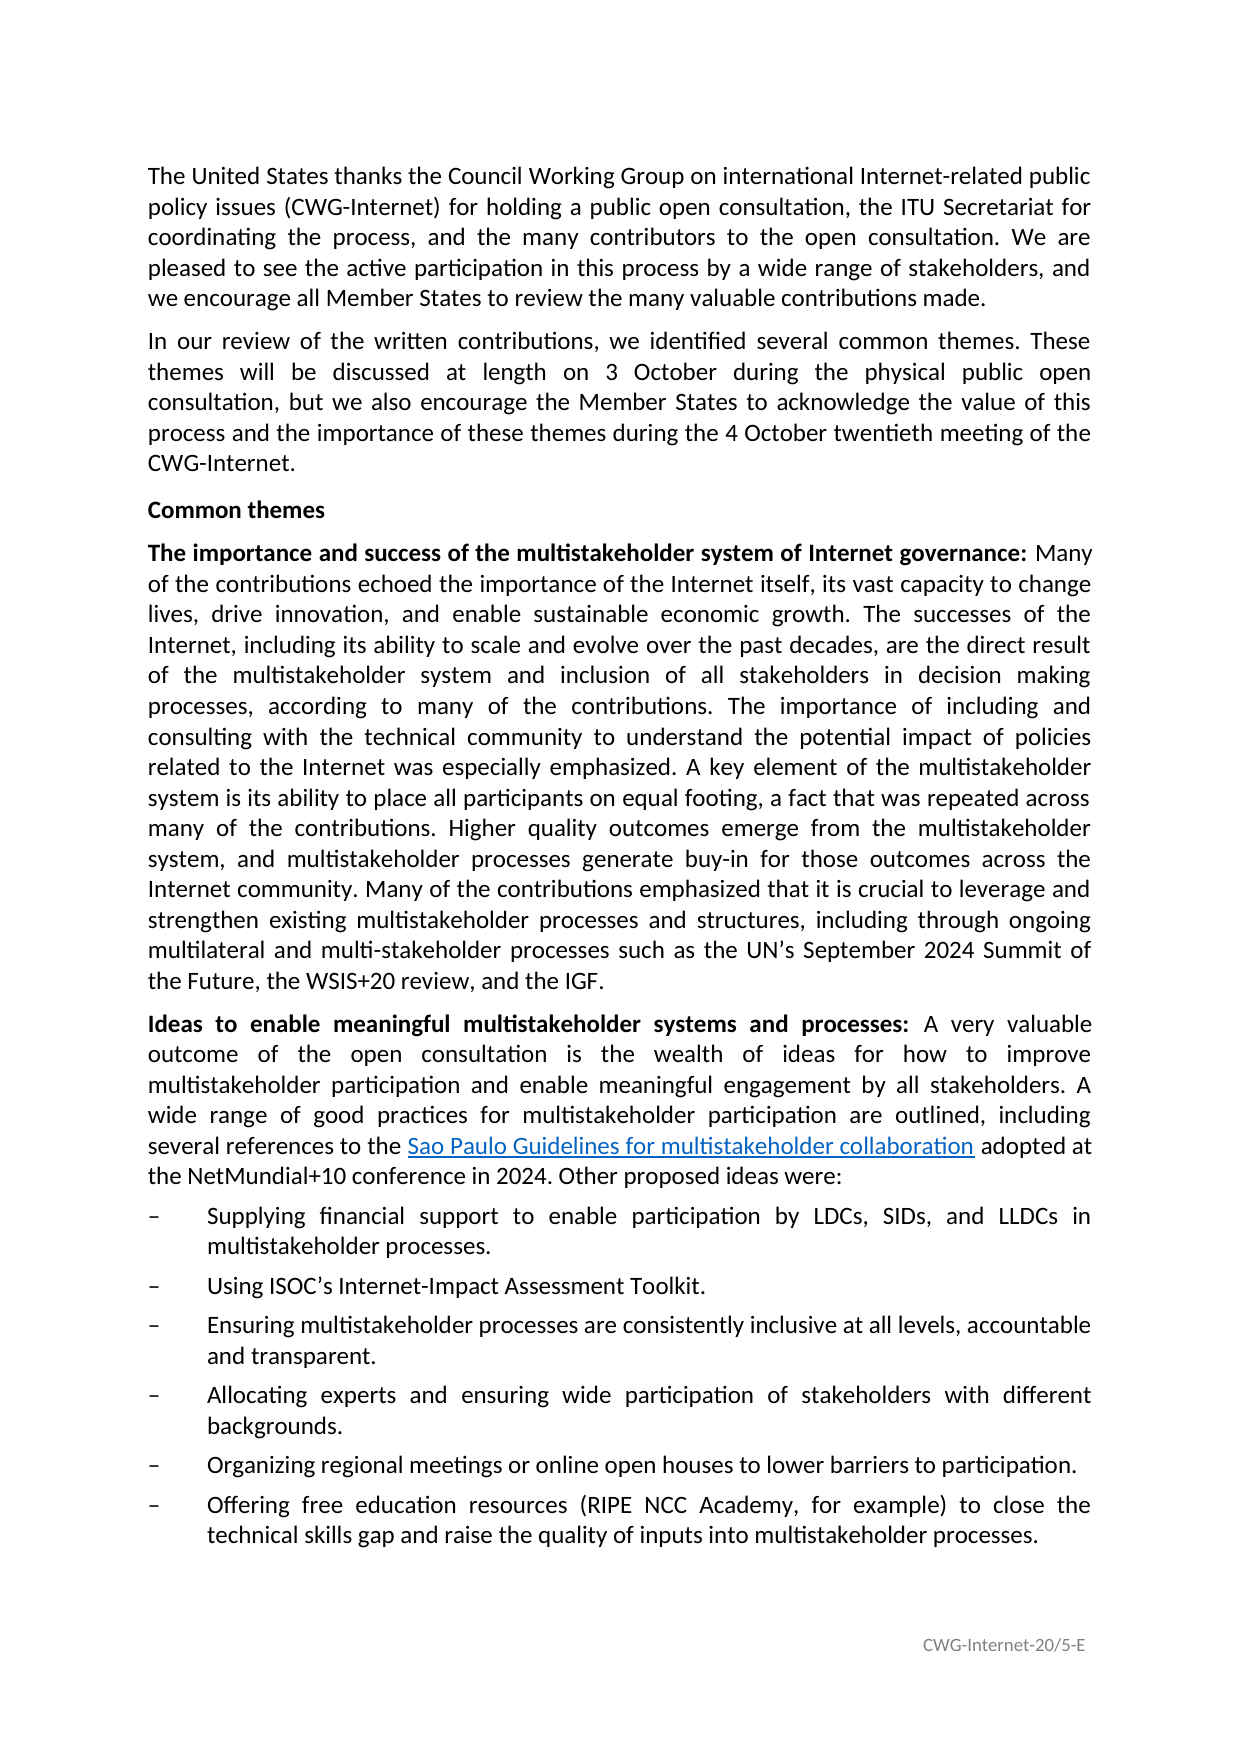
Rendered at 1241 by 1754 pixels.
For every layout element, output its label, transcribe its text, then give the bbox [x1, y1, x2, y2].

text The United States thanks the Council Working Group on international Internet-related public policy issues (CWG-Internet) for holding a public open consultation, the ITU Secretariat for coordinating the process, and the many contributors to the open consultation. We are pleased to see the active participation in this process by a wide range of stakeholders, and we encourage all Member States to review the many valuable contributions made. [148, 160, 1092, 313]
text – Offering free education resources (RIPE NCC Academy, for example) to close the technical skills gap and raise the quality of inputs into multistakeholder processes. [148, 1489, 1092, 1550]
text – Organizing regional meetings or online open houses to lower barriers to participation. [148, 1449, 1092, 1480]
text In our review of the written contributions, we identified several common themes. These themes will be discussed at length on 3 October during the physical public open consultation, but we also encourage the Member States to acknowledge the value of this process and the importance of these themes during the 4 October twentieth meeting of the CWG-Internet. [148, 325, 1092, 478]
subtitle Common themes [148, 494, 1092, 525]
text Ideas to enable meaningful multistakeholder systems and processes: A very valuable outcome of the open consultation is the wealth of ideas for how to improve multistakeholder participation and enable meaningful engagement by all stakeholders. A wide range of good practices for multistakeholder participation are outlined, including several references to the Sao Paulo Guidelines for multistakeholder collaboration adopted at the NetMundial+10 conference in 2024. Other proposed ideas were: [148, 1008, 1092, 1191]
text – Using ISOC’s Internet-Impact Assessment Toolkit. [148, 1270, 1092, 1301]
text – Ensuring multistakeholder processes are consistently inclusive at all levels, accountable and transparent. [148, 1309, 1092, 1371]
text – Supplying financial support to enable participation by LDCs, SIDs, and LLDCs in multistakeholder processes. [148, 1200, 1092, 1261]
text The importance and success of the multistakeholder system of Internet governance: Many of the contributions echoed the importance of the Internet itself, its vast capacity to change lives, drive innovation, and enable sustainable economic growth. The successes of the Internet, including its ability to scale and evolve over the past decades, are the direct result of the multistakeholder system and inclusion of all stakeholders in decision making processes, according to many of the contributions. The importance of including and consulting with the technical community to understand the potential impact of policies related to the Internet was especially emphasized. A key element of the multistakeholder system is its ability to place all participants on equal footing, a fact that was repeated across many of the contributions. Higher quality outcomes emerge from the multistakeholder system, and multistakeholder processes generate buy-in for those outcomes across the Internet community. Many of the contributions emphasized that it is crucial to leverage and strengthen existing multistakeholder processes and structures, including through ongoing multilateral and multi-stakeholder processes such as the UN’s September 2024 Summit of the Future, the WSIS+20 review, and the IGF. [148, 538, 1092, 995]
text – Allocating experts and ensuring wide participation of stakeholders with different backgrounds. [148, 1379, 1092, 1441]
